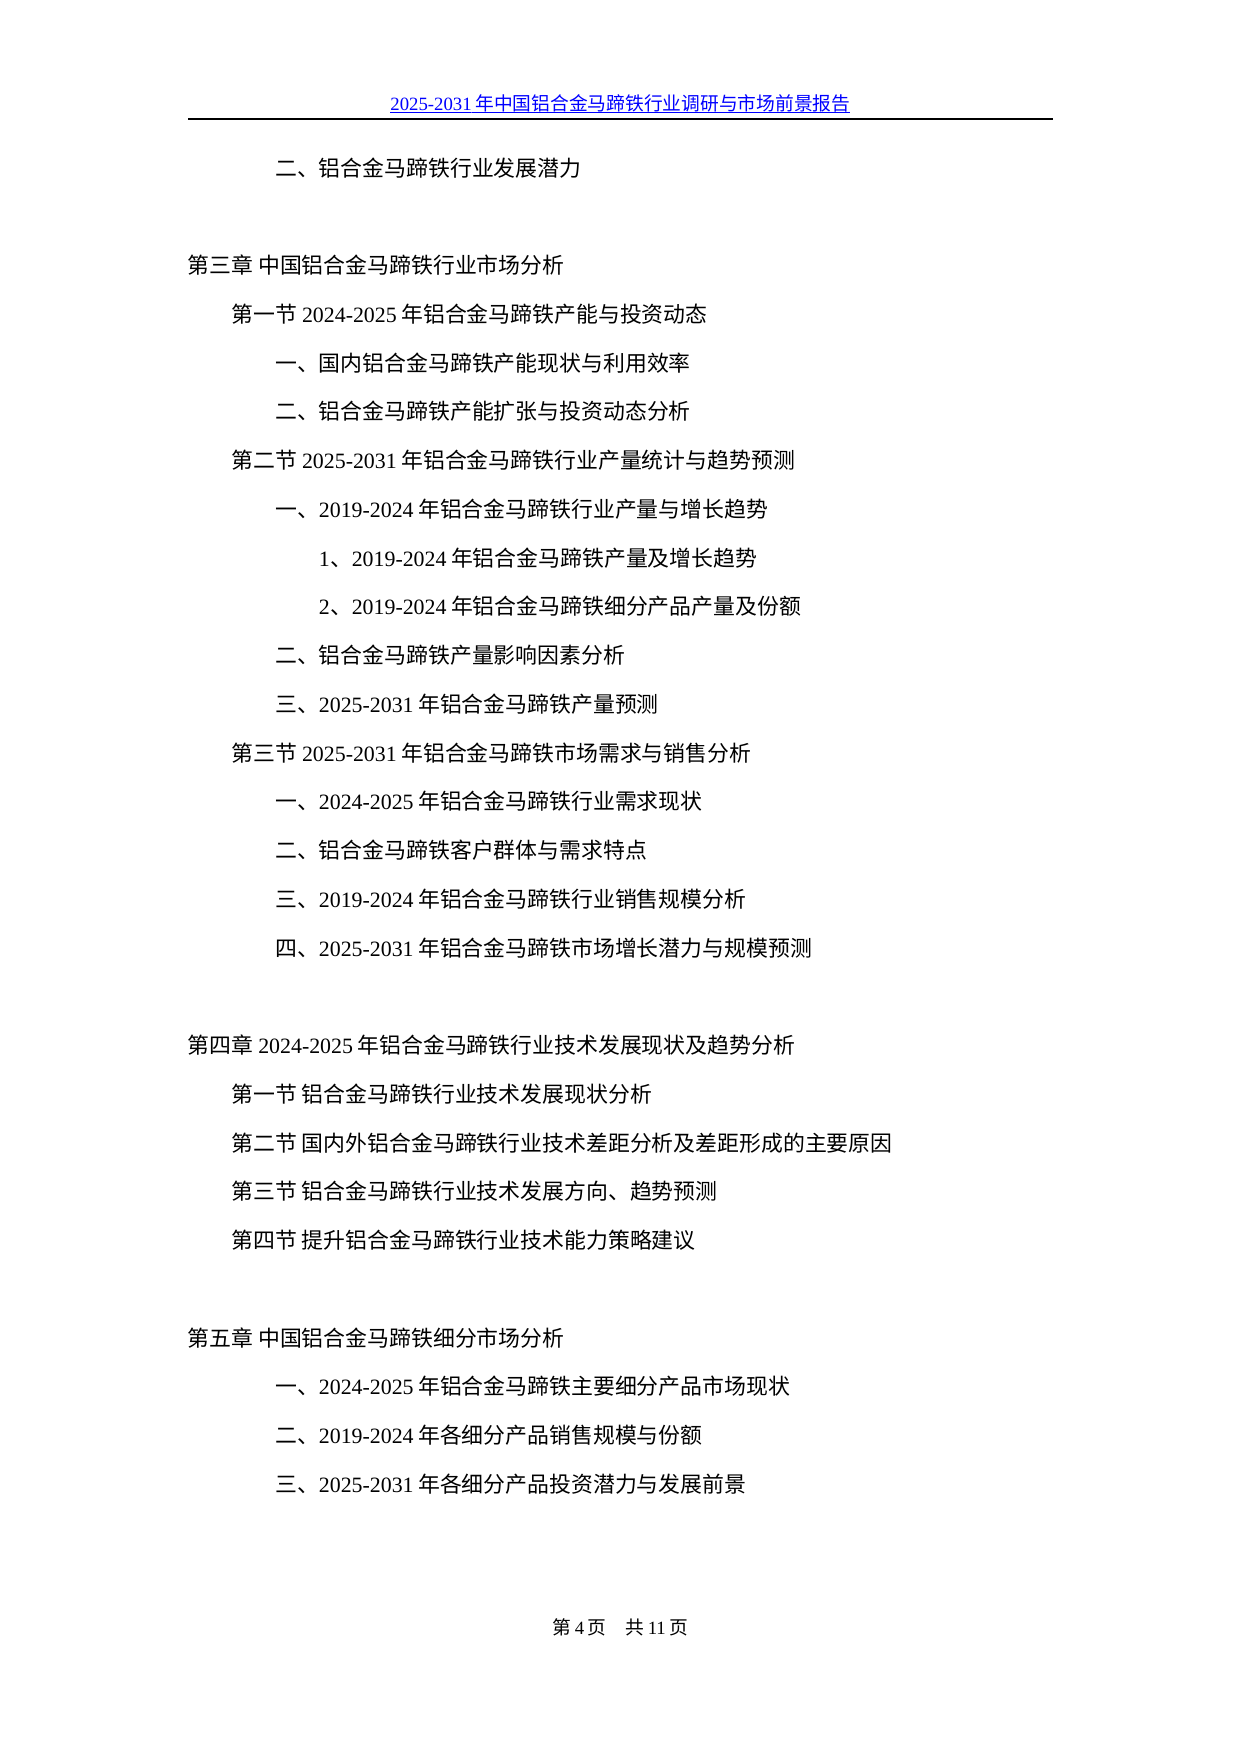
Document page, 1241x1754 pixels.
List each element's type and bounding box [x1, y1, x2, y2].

text [187, 150, 1053, 1499]
